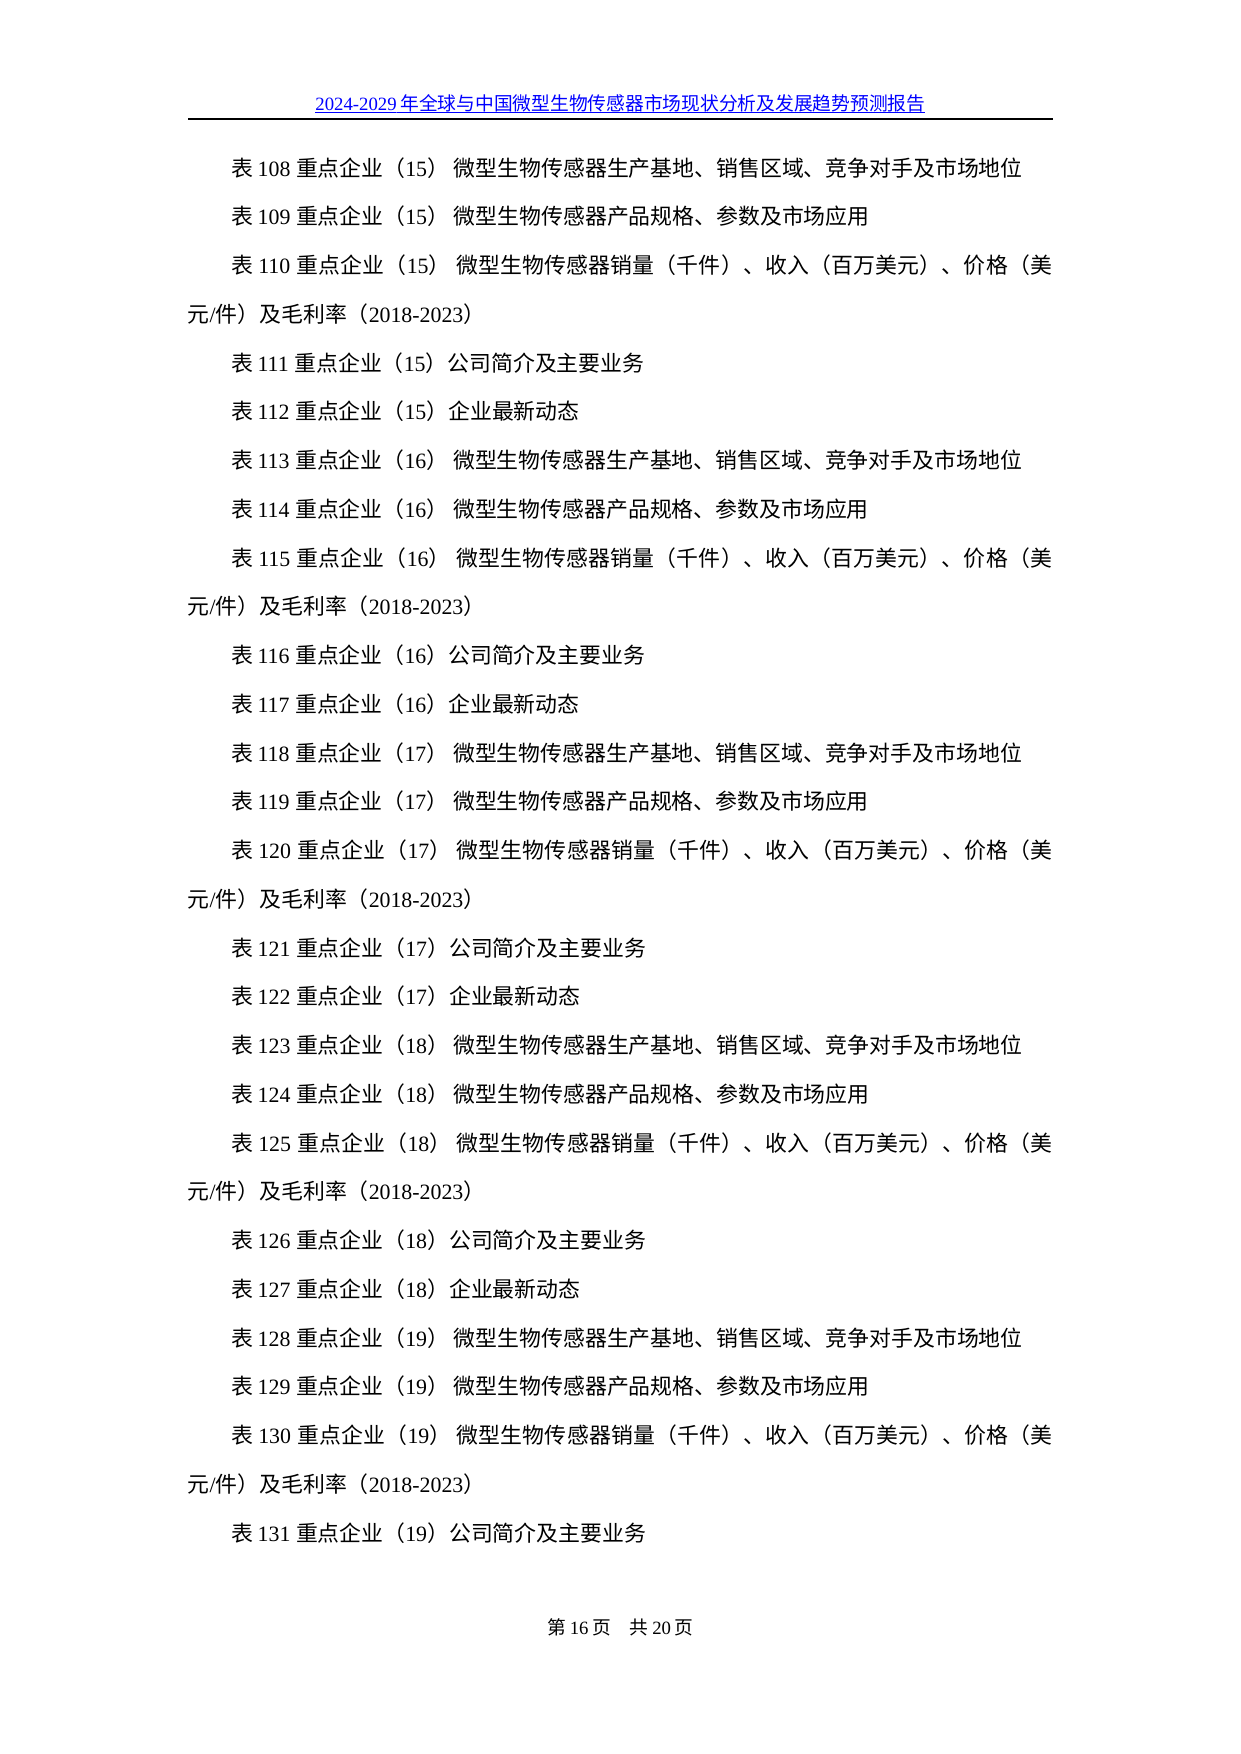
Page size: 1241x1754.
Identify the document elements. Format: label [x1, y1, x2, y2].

text [187, 150, 1053, 1548]
